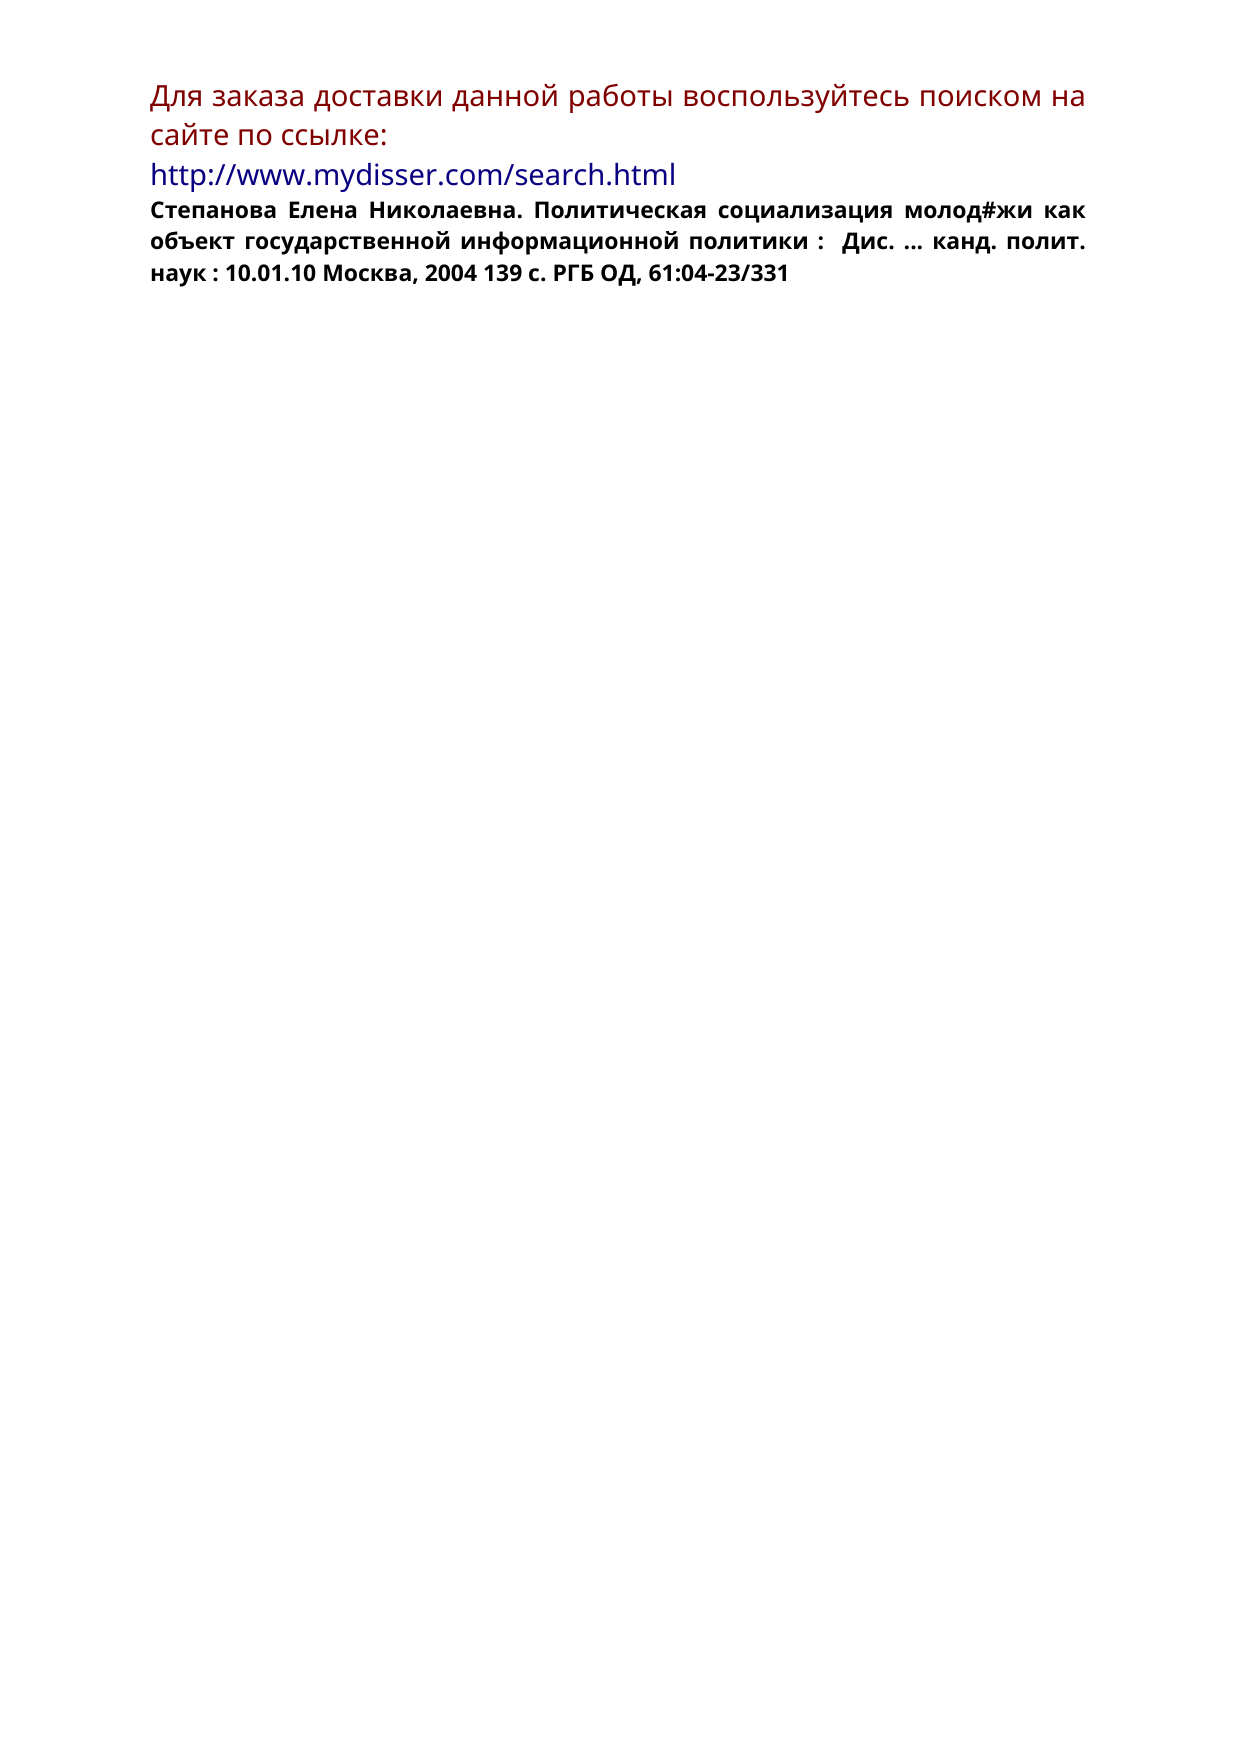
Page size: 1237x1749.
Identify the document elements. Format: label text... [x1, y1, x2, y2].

text Степанова Елена Николаевна. Политическая социализация молод#жи как объект государственной информационной политики : Дис. ... канд. полит. наук : 10.01.10 Москва, 2004 139 с. РГБ ОД, 61:04-23/331 [150, 194, 1086, 288]
